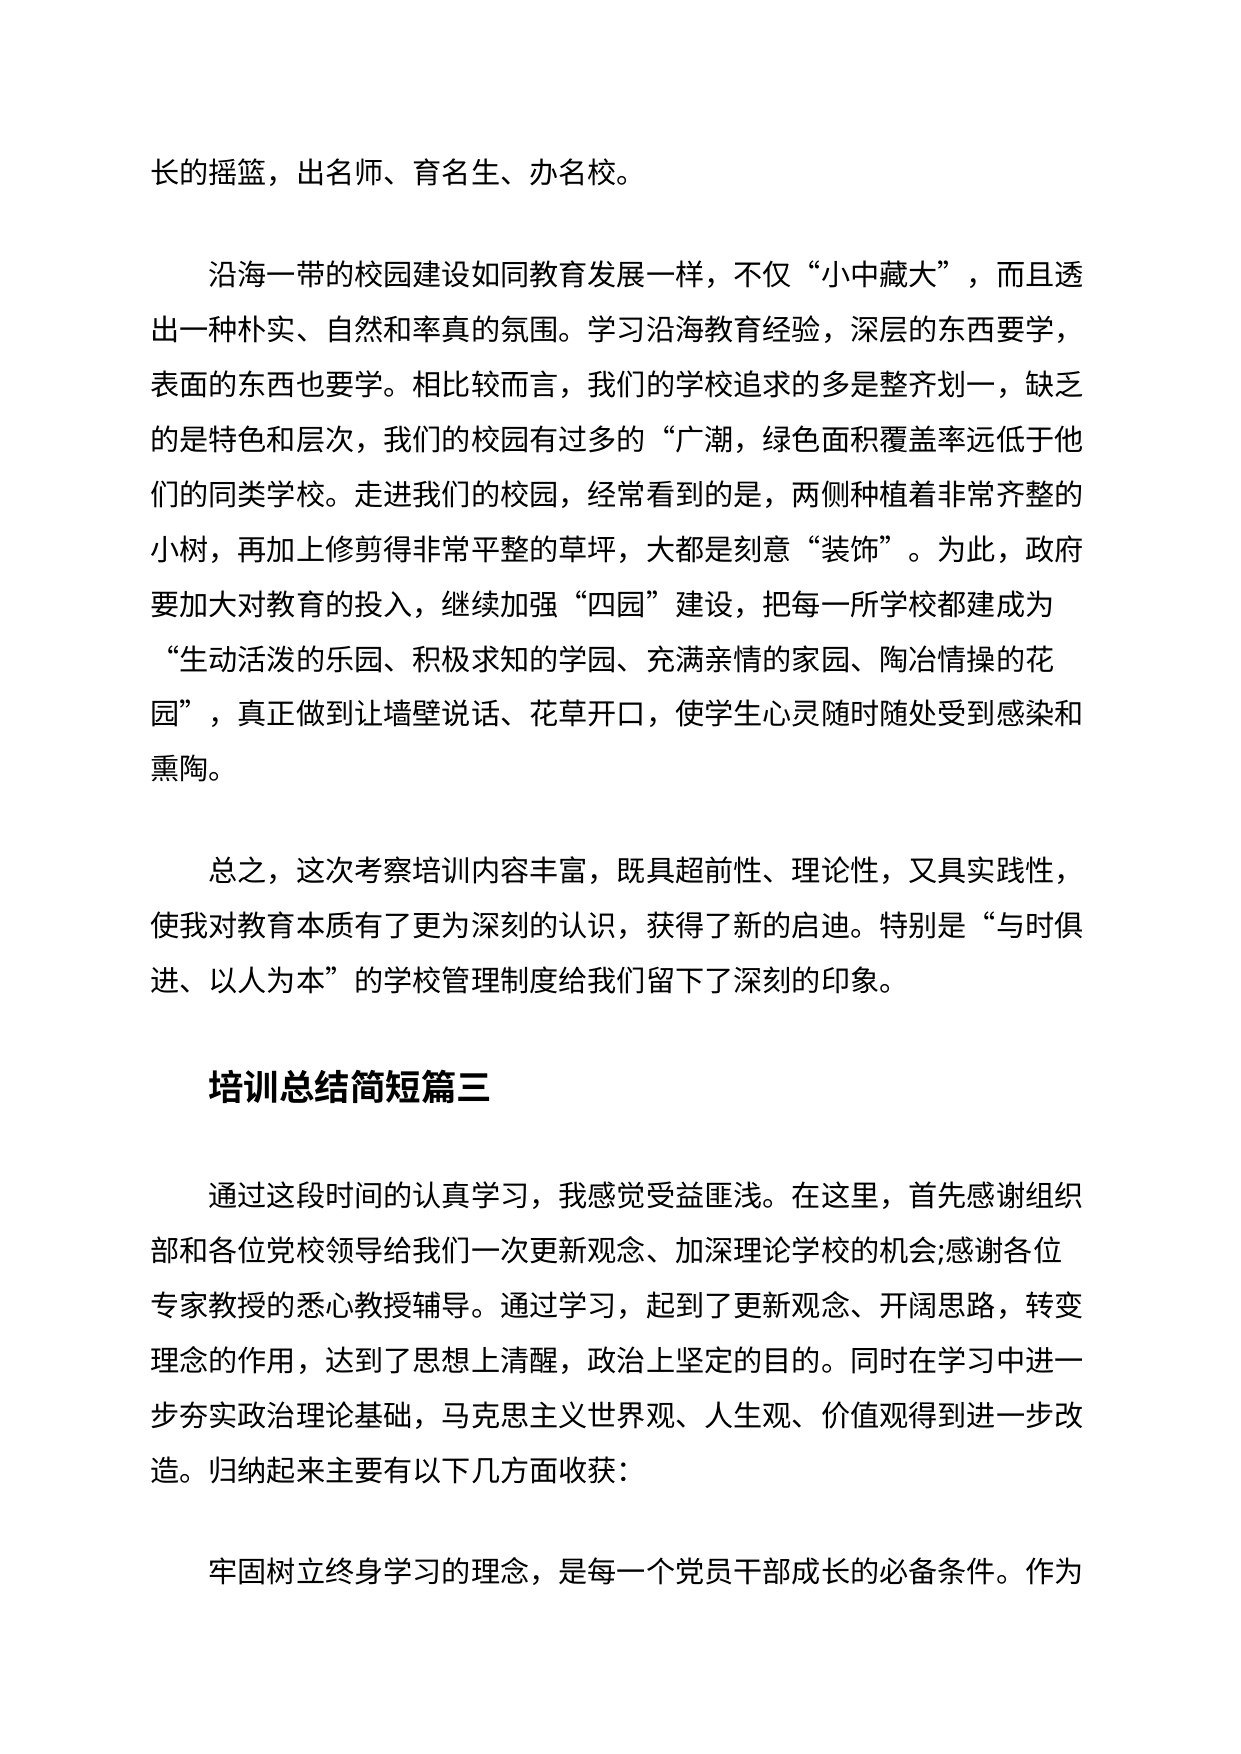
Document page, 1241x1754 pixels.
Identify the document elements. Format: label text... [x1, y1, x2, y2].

text 通过这段时间的认真学习，我感觉受益匪浅。在这里，首先感谢组织部和各位党校领导给我们一次更新观念、加深理论学校的机会;感谢各位专家教授的悉心教授辅导。通过学习，起到了更新观念、开阔思路，转变理念的作用，达到了思想上清醒，政治上坚定的目的。同时在学习中进一步夯实政治理论基础，马克思主义世界观、人生观、价值观得到进一步改造。归纳起来主要有以下几方面收获： [150, 1173, 1090, 1489]
text 培训总结简短篇三 [150, 1059, 1090, 1110]
text 沿海一带的校园建设如同教育发展一样，不仅“小中藏大”，而且透出一种朴实、自然和率真的氛围。学习沿海教育经验，深层的东西要学，表面的东西也要学。相比较而言，我们的学校追求的多是整齐划一，缺乏的是特色和层次，我们的校园有过多的“广潮，绿色面积覆盖率远低于他们的同类学校。走进我们的校园，经常看到的是，两侧种植着非常齐整的小树，再加上修剪得非常平整的草坪，大都是刻意“装饰”。为此，政府要加大对教育的投入，继续加强“四园”建设，把每一所学校都建成为“生动活泼的乐园、积极求知的学园、充满亲情的家园、陶冶情操的花园”，真正做到让墙壁说话、花草开口，使学生心灵随时随处受到感染和熏陶。 [150, 252, 1090, 788]
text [150, 1549, 1090, 1591]
text 总之，这次考察培训内容丰富，既具超前性、理论性，又具实践性，使我对教育本质有了更为深刻的认识，获得了新的启迪。特别是“与时俱进、以人为本”的学校管理制度给我们留下了深刻的印象。 [150, 848, 1090, 1000]
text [150, 150, 1090, 192]
